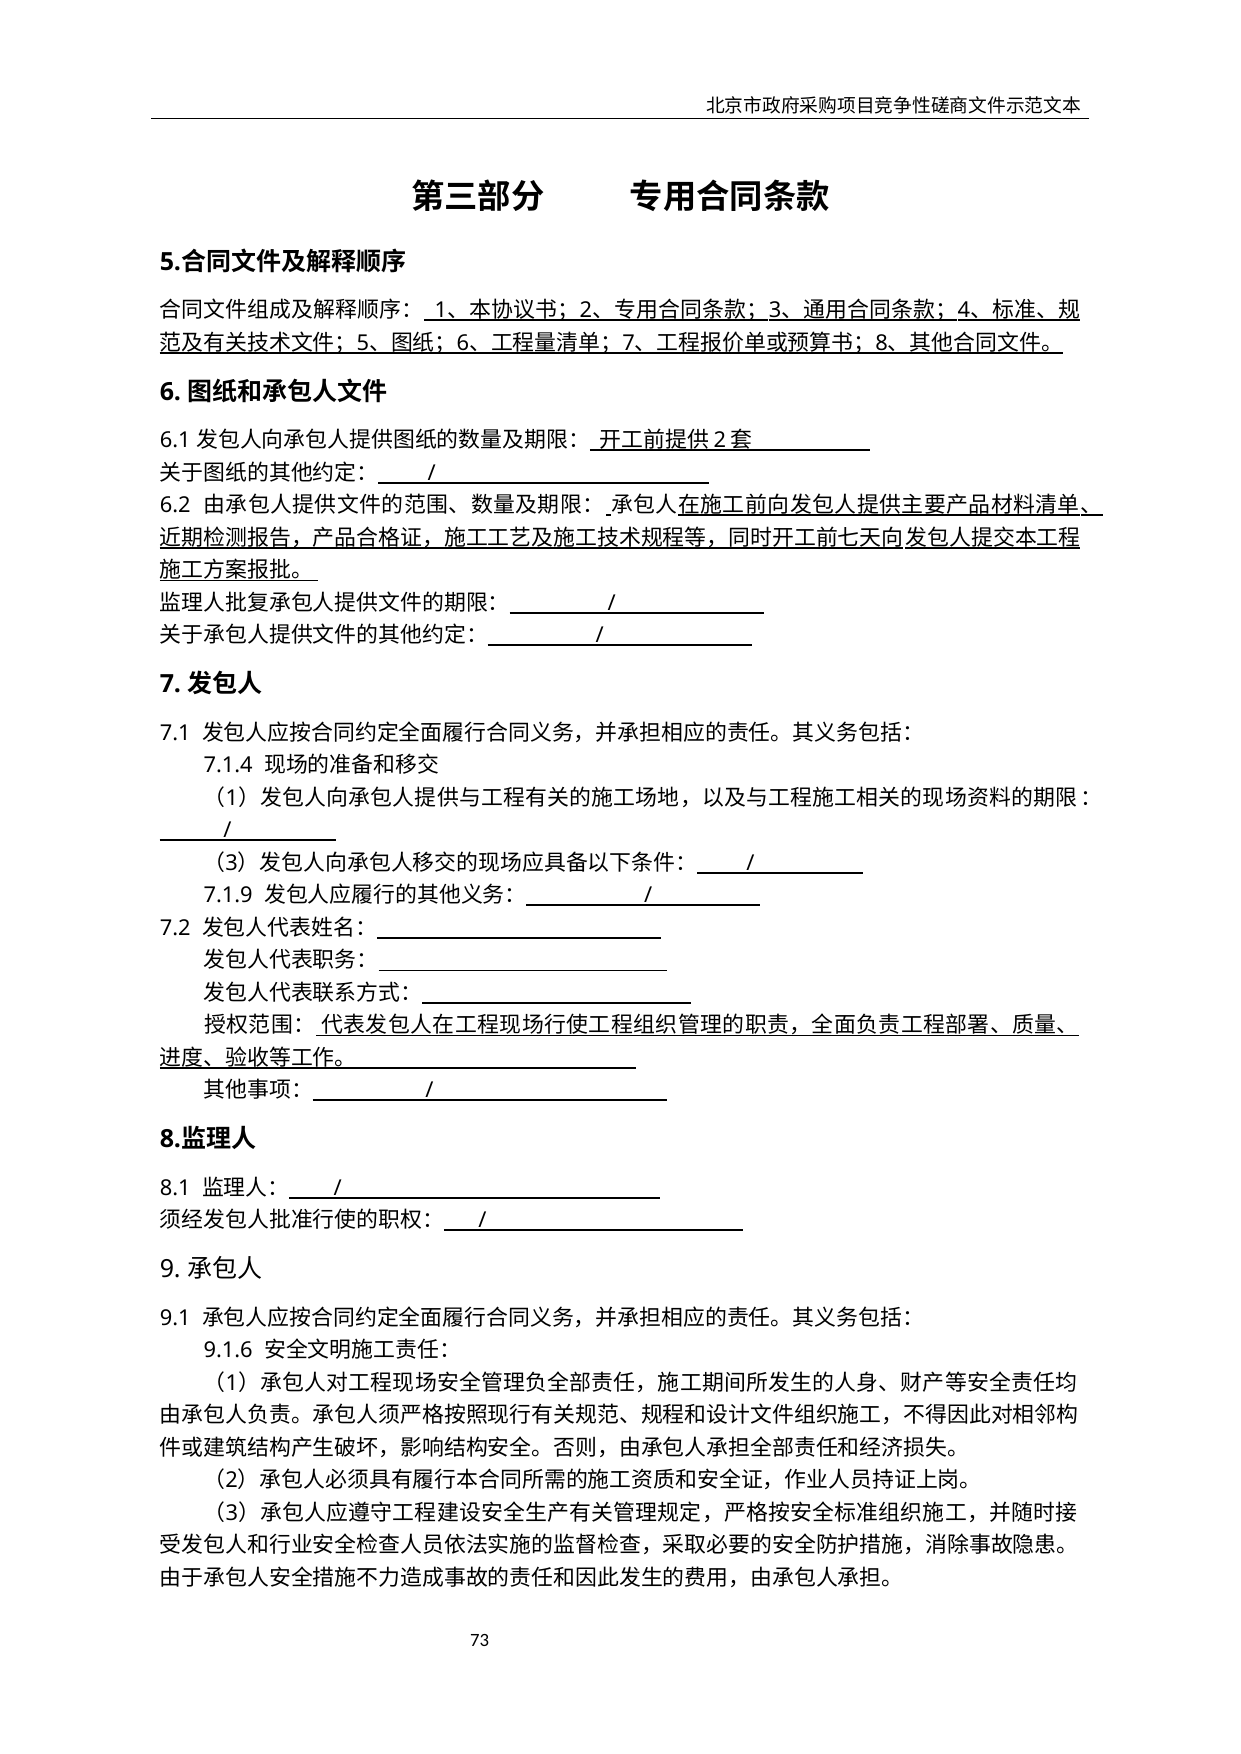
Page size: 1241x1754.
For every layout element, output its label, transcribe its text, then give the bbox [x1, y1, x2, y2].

text 8.1 监理人： / [159, 1169, 1081, 1202]
text 关于承包人提供文件的其他约定： / [159, 617, 1081, 649]
text 7.1.4 现场的准备和移交 [159, 747, 1081, 779]
text （3）承包人应遵守工程建设安全生产有关管理规定，严格按安全标准组织施工，并随时接受发包人和行业安全检查人员依法实施的监督检查，采取必要的安全防护措施，消除事故隐患。由于承包人安全措施不力造成事故的责任和因此发生的费用，由承包人承担。 [159, 1494, 1081, 1592]
text 9.1.6 安全文明施工责任： [159, 1332, 1081, 1364]
text 其他事项： / [159, 1072, 1081, 1104]
text 7.2 发包人代表姓名： [159, 909, 1081, 942]
text 5.合同文件及解释顺序 [159, 227, 1081, 292]
text 关于图纸的其他约定： / [159, 454, 1081, 487]
text 9.1 承包人应按合同约定全面履行合同义务，并承担相应的责任。其义务包括： [159, 1299, 1081, 1332]
text 6.1 发包人向承包人提供图纸的数量及期限： 开工前提供2套 [159, 422, 1081, 454]
text 7.1 发包人应按合同约定全面履行合同义务，并承担相应的责任。其义务包括： [159, 714, 1081, 747]
text 6. 图纸和承包人文件 [159, 357, 1081, 422]
text 合同文件组成及解释顺序： 1、本协议书；2、专用合同条款；3、通用合同条款；4、标准、规范及有关技术文件；5、图纸；6、工程量清单；7、工程报价单或预算书；8、其他合同文件。 [159, 292, 1081, 357]
text 第三部分 专用合同条款 [159, 162, 1081, 227]
text （1）承包人对工程现场安全管理负全部责任，施工期间所发生的人身、财产等安全责任均由承包人负责。承包人须严格按照现行有关规范、规程和设计文件组织施工，不得因此对相邻构件或建筑结构产生破坏，影响结构安全。否则，由承包人承担全部责任和经济损失。 [159, 1364, 1081, 1462]
text 发包人代表职务： [159, 942, 1081, 974]
text （1）发包人向承包人提供与工程有关的施工场地，以及与工程施工相关的现场资料的期限： / [159, 779, 1081, 844]
text （2）承包人必须具有履行本合同所需的施工资质和安全证，作业人员持证上岗。 [159, 1462, 1081, 1494]
text 7. 发包人 [159, 649, 1081, 714]
text （3）发包人向承包人移交的现场应具备以下条件： / [159, 844, 1081, 877]
text 8.监理人 [159, 1104, 1081, 1169]
text 6.2 由承包人提供文件的范围、数量及期限： 承包人在施工前向发包人提供主要产品材料清单、近期检测报告，产品合格证，施工工艺及施工技术规程等，同时开工前七天向发包人提交本工程施工方案报批。 [159, 487, 1081, 584]
text 7.1.9 发包人应履行的其他义务： / [159, 877, 1081, 909]
text 授权范围： 代表发包人在工程现场行使工程组织管理的职责，全面负责工程部署、质量、进度、验收等工作。 [159, 1007, 1081, 1072]
text 发包人代表联系方式： [159, 974, 1081, 1007]
text 须经发包人批准行使的职权： / [159, 1202, 1081, 1234]
text 9. 承包人 [159, 1234, 1081, 1299]
text 监理人批复承包人提供文件的期限： / [159, 584, 1081, 617]
